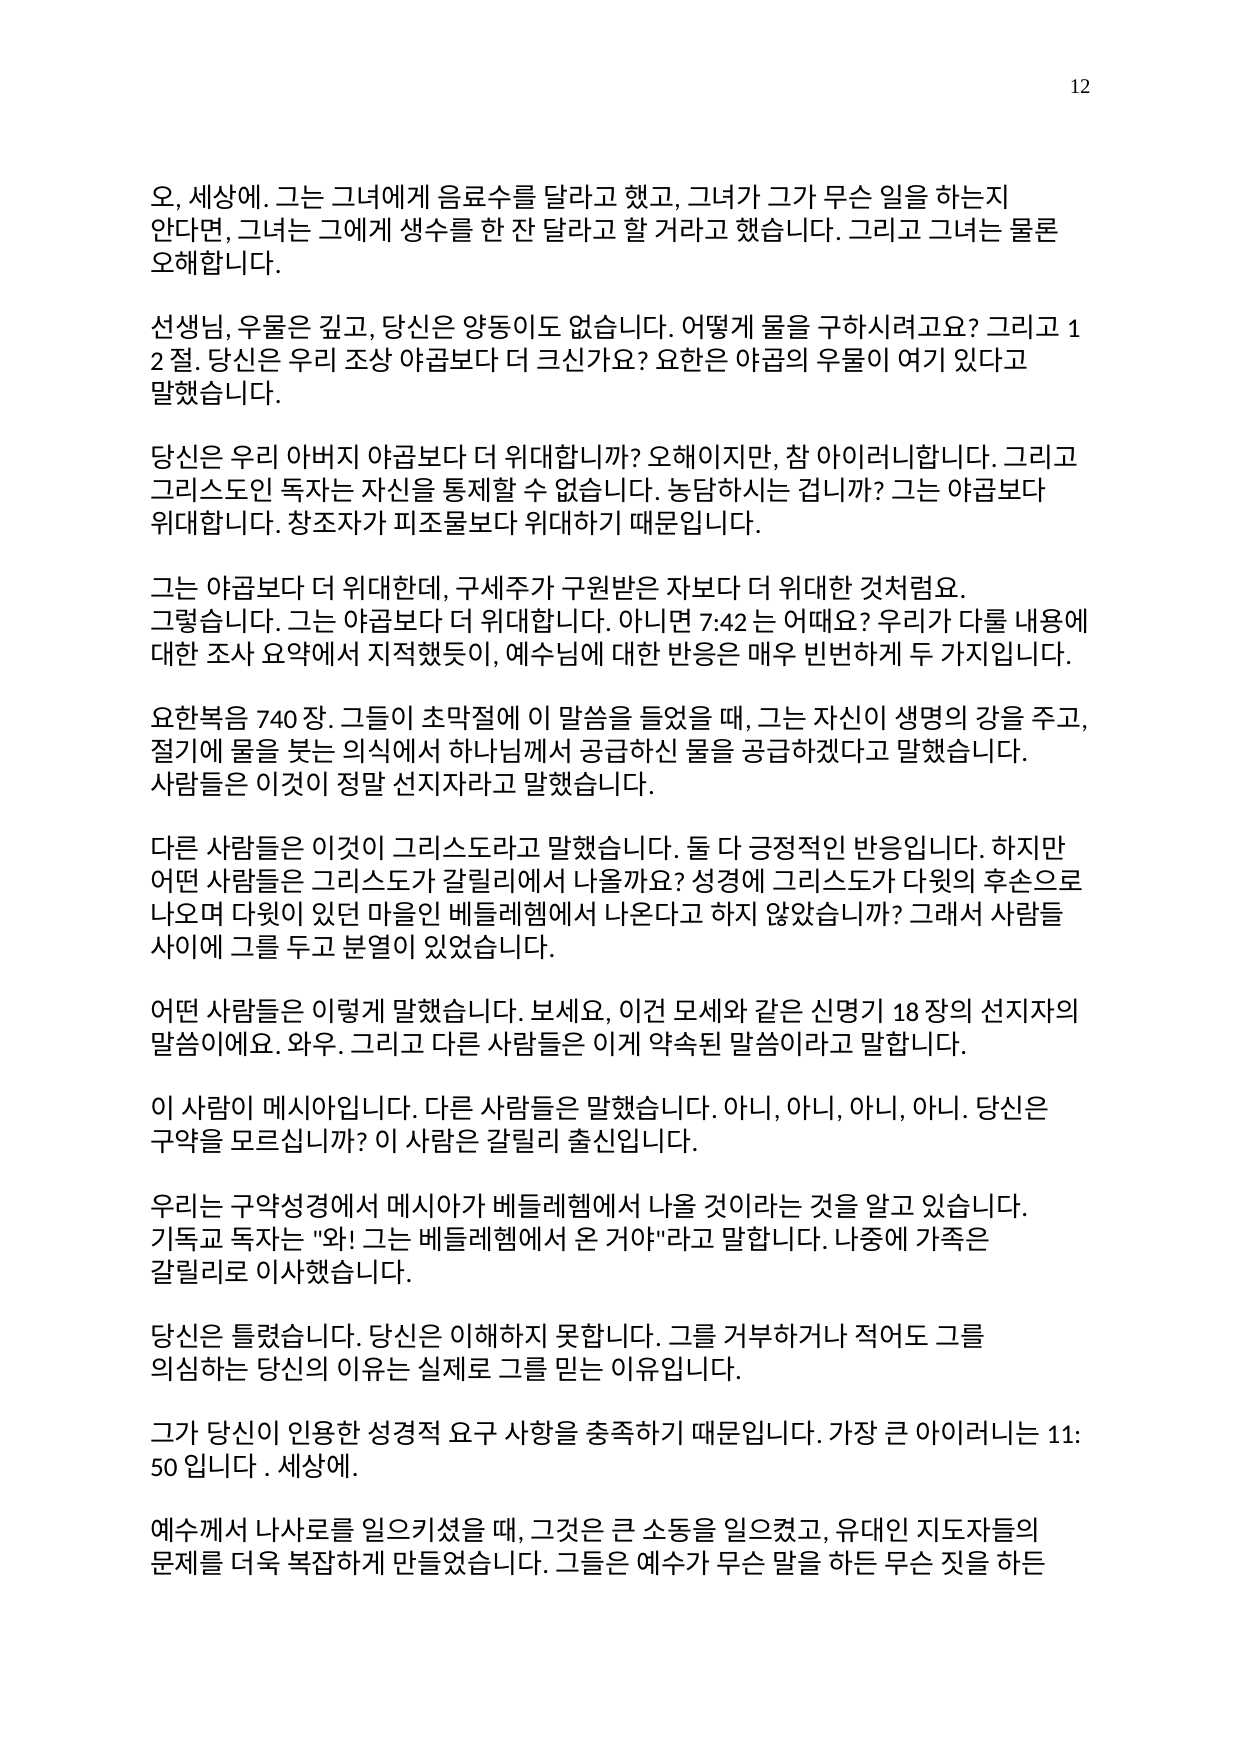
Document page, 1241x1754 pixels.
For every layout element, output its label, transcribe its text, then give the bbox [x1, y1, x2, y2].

text 선생님, 우물은 깊고, 당신은 양동이도 없습니다. 어떻게 물을 구하시려고요? 그리고 12절. 당신은 우리 조상 야곱보다 더 크신가요? 요한은 야곱의 우물이 여기 있다고 말했습니다. [150, 311, 1090, 410]
text 어떤 사람들은 이렇게 말했습니다. 보세요, 이건 모세와 같은 신명기 18장의 선지자의 말씀이에요. 와우. 그리고 다른 사람들은 이게 약속된 말씀이라고 말합니다. [150, 995, 1090, 1061]
text 그는 야곱보다 더 위대한데, 구세주가 구원받은 자보다 더 위대한 것처럼요. 그렇습니다. 그는 야곱보다 더 위대합니다. 아니면 7:42는 어때요? 우리가 다룰 내용에 대한 조사 요약에서 지적했듯이, 예수님에 대한 반응은 매우 빈번하게 두 가지입니다. [150, 572, 1090, 671]
text 다른 사람들은 이것이 그리스도라고 말했습니다. 둘 다 긍정적인 반응입니다. 하지만 어떤 사람들은 그리스도가 갈릴리에서 나올까요? 성경에 그리스도가 다윗의 후손으로 나오며 다윗이 있던 마을인 베들레헴에서 나온다고 하지 않았습니까? 그래서 사람들 사이에 그를 두고 분열이 있었습니다. [150, 832, 1090, 964]
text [150, 1514, 1090, 1580]
text 이 사람이 메시아입니다. 다른 사람들은 말했습니다. 아니, 아니, 아니, 아니. 당신은 구약을 모르십니까? 이 사람은 갈릴리 출신입니다. [150, 1093, 1090, 1159]
text 그가 당신이 인용한 성경적 요구 사항을 충족하기 때문입니다. 가장 큰 아이러니는 11:50입니다 . 세상에. [150, 1417, 1090, 1483]
text 우리는 구약성경에서 메시아가 베들레헴에서 나올 것이라는 것을 알고 있습니다. 기독교 독자는 "와! 그는 베들레헴에서 온 거야"라고 말합니다. 나중에 가족은 갈릴리로 이사했습니다. [150, 1190, 1090, 1289]
text 요한복음 740장. 그들이 초막절에 이 말씀을 들었을 때, 그는 자신이 생명의 강을 주고, 절기에 물을 붓는 의식에서 하나님께서 공급하신 물을 공급하겠다고 말했습니다. 사람들은 이것이 정말 선지자라고 말했습니다. [150, 702, 1090, 801]
text 당신은 우리 아버지 야곱보다 더 위대합니까? 오해이지만, 참 아이러니합니다. 그리고 그리스도인 독자는 자신을 통제할 수 없습니다. 농담하시는 겁니까? 그는 야곱보다 위대합니다. 창조자가 피조물보다 위대하기 때문입니다. [150, 442, 1090, 541]
text 당신은 틀렸습니다. 당신은 이해하지 못합니다. 그를 거부하거나 적어도 그를 의심하는 당신의 이유는 실제로 그를 믿는 이유입니다. [150, 1320, 1090, 1386]
text 오, 세상에. 그는 그녀에게 음료수를 달라고 했고, 그녀가 그가 무슨 일을 하는지 안다면, 그녀는 그에게 생수를 한 잔 달라고 할 거라고 했습니다. 그리고 그녀는 물론 오해합니다. [150, 181, 1090, 280]
